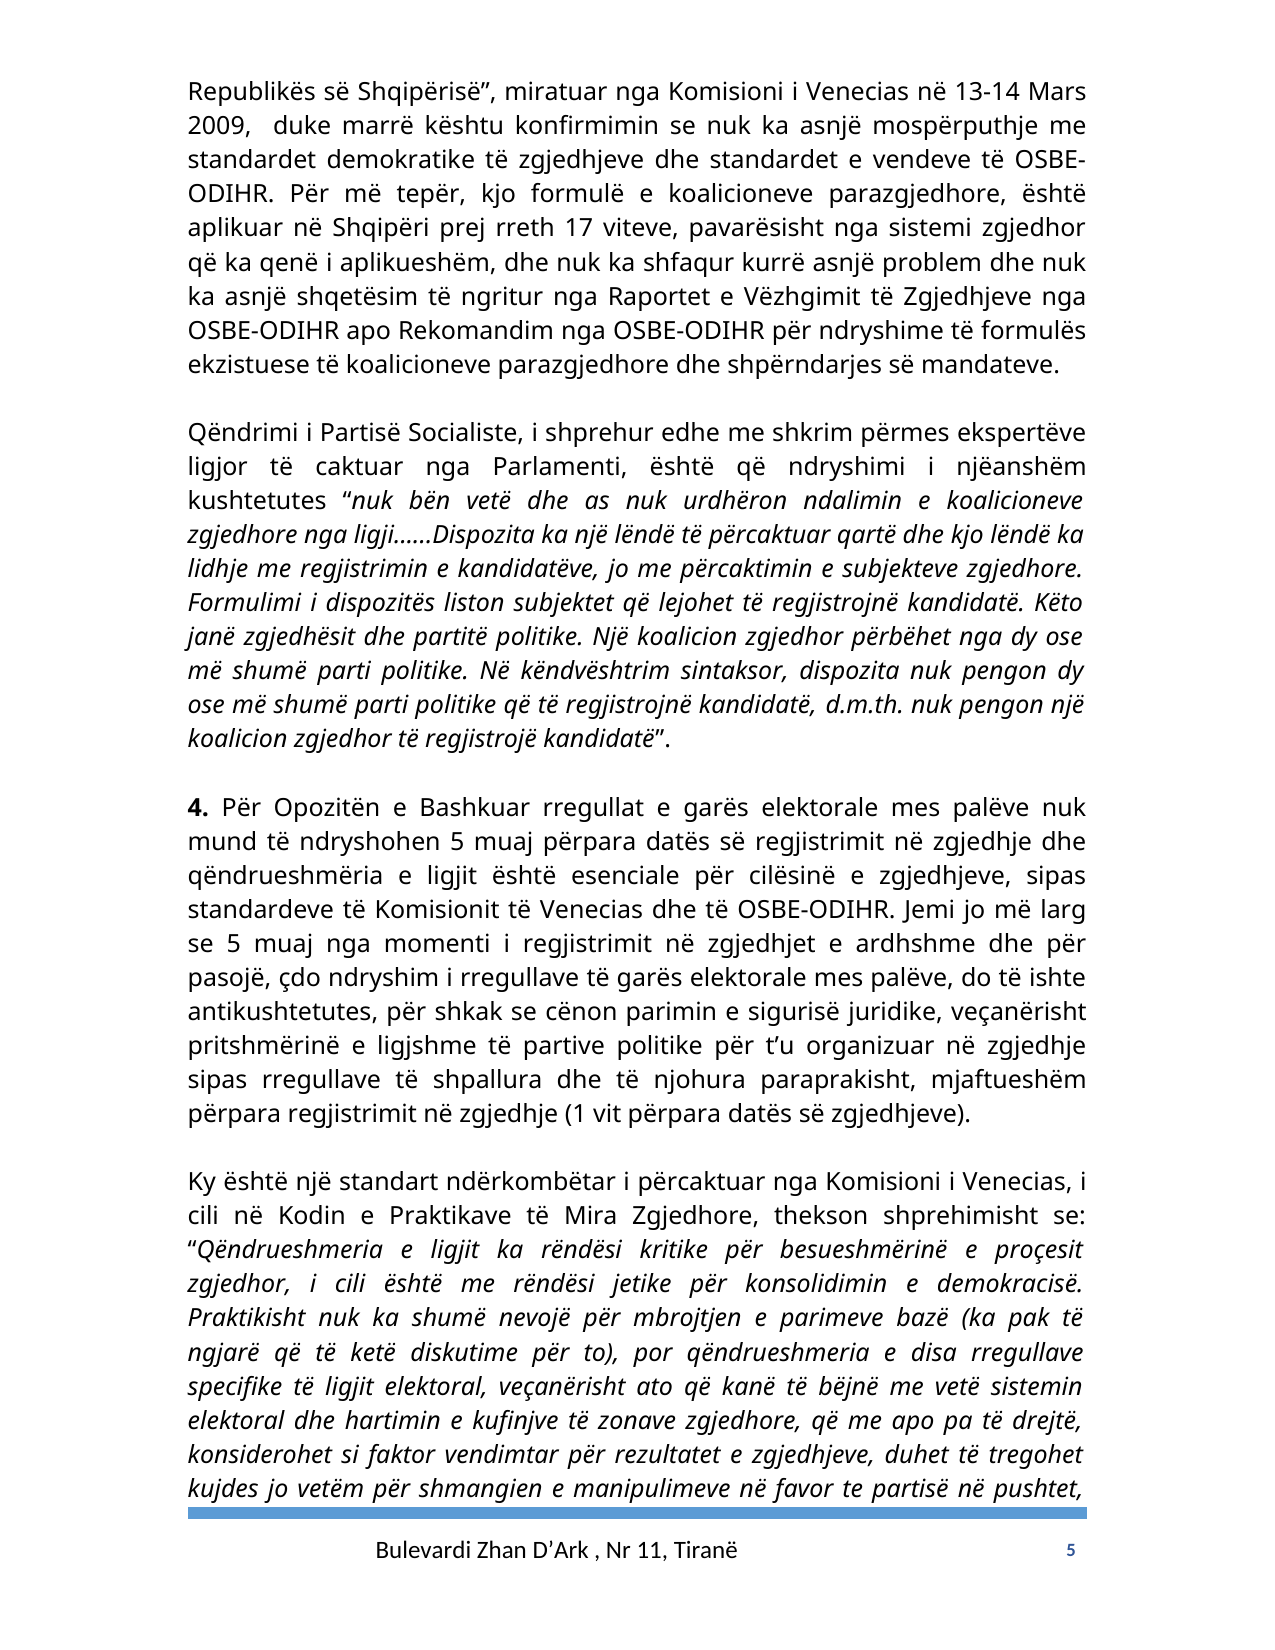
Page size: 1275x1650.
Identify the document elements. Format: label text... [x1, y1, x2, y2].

text 4. Për Opozitën e Bashkuar rregullat e garës elektorale mes palëve nuk mund të ndryshohen 5 muaj përpara datës së regjistrimit në zgjedhje dhe qëndrueshmëria e ligjit është esenciale për cilësinë e zgjedhjeve, sipas standardeve të Komisionit të Venecias dhe të OSBE-ODIHR. Jemi jo më larg se 5 muaj nga momenti i regjistrimit në zgjedhjet e ardhshme dhe për pasojë, çdo ndryshim i rregullave të garës elektorale mes palëve, do të ishte antikushtetutes, për shkak se cënon parimin e sigurisë juridike, veçanërisht pritshmërinë e ligjshme të partive politike për t’u organizuar në zgjedhje sipas rregullave të shpallura dhe të njohura paraprakisht, mjaftueshëm përpara regjistrimit në zgjedhje (1 vit përpara datës së zgjedhjeve). [187, 789, 1087, 1130]
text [187, 1164, 1087, 1504]
list Qëndrimi i Partisë Socialiste, i shprehur edhe me shkrim përmes ekspertëve ligjor të caktuar nga Parlamenti, është që ndryshimi i njëanshëm kushtetutes “nuk bën vetë dhe as nuk urdhëron ndalimin e koalicioneve zgjedhore nga ligji......Dispozita ka një lëndë të përcaktuar qartë dhe kjo lëndë ka lidhje me regjistrimin e kandidatëve, jo me përcaktimin e subjekteve zgjedhore. Formulimi i dispozitës liston subjektet që lejohet të regjistrojnë kandidatë. Këto janë zgjedhësit dhe partitë politike. Një koalicion zgjedhor përbëhet nga dy ose më shumë parti politike. Në këndvështrim sintaksor, dispozita nuk pengon dy ose më shumë parti politike që të regjistrojnë kandidatë, d.m.th. nuk pengon një koalicion zgjedhor të regjistrojë kandidatë”. [187, 414, 1087, 755]
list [187, 74, 1087, 380]
